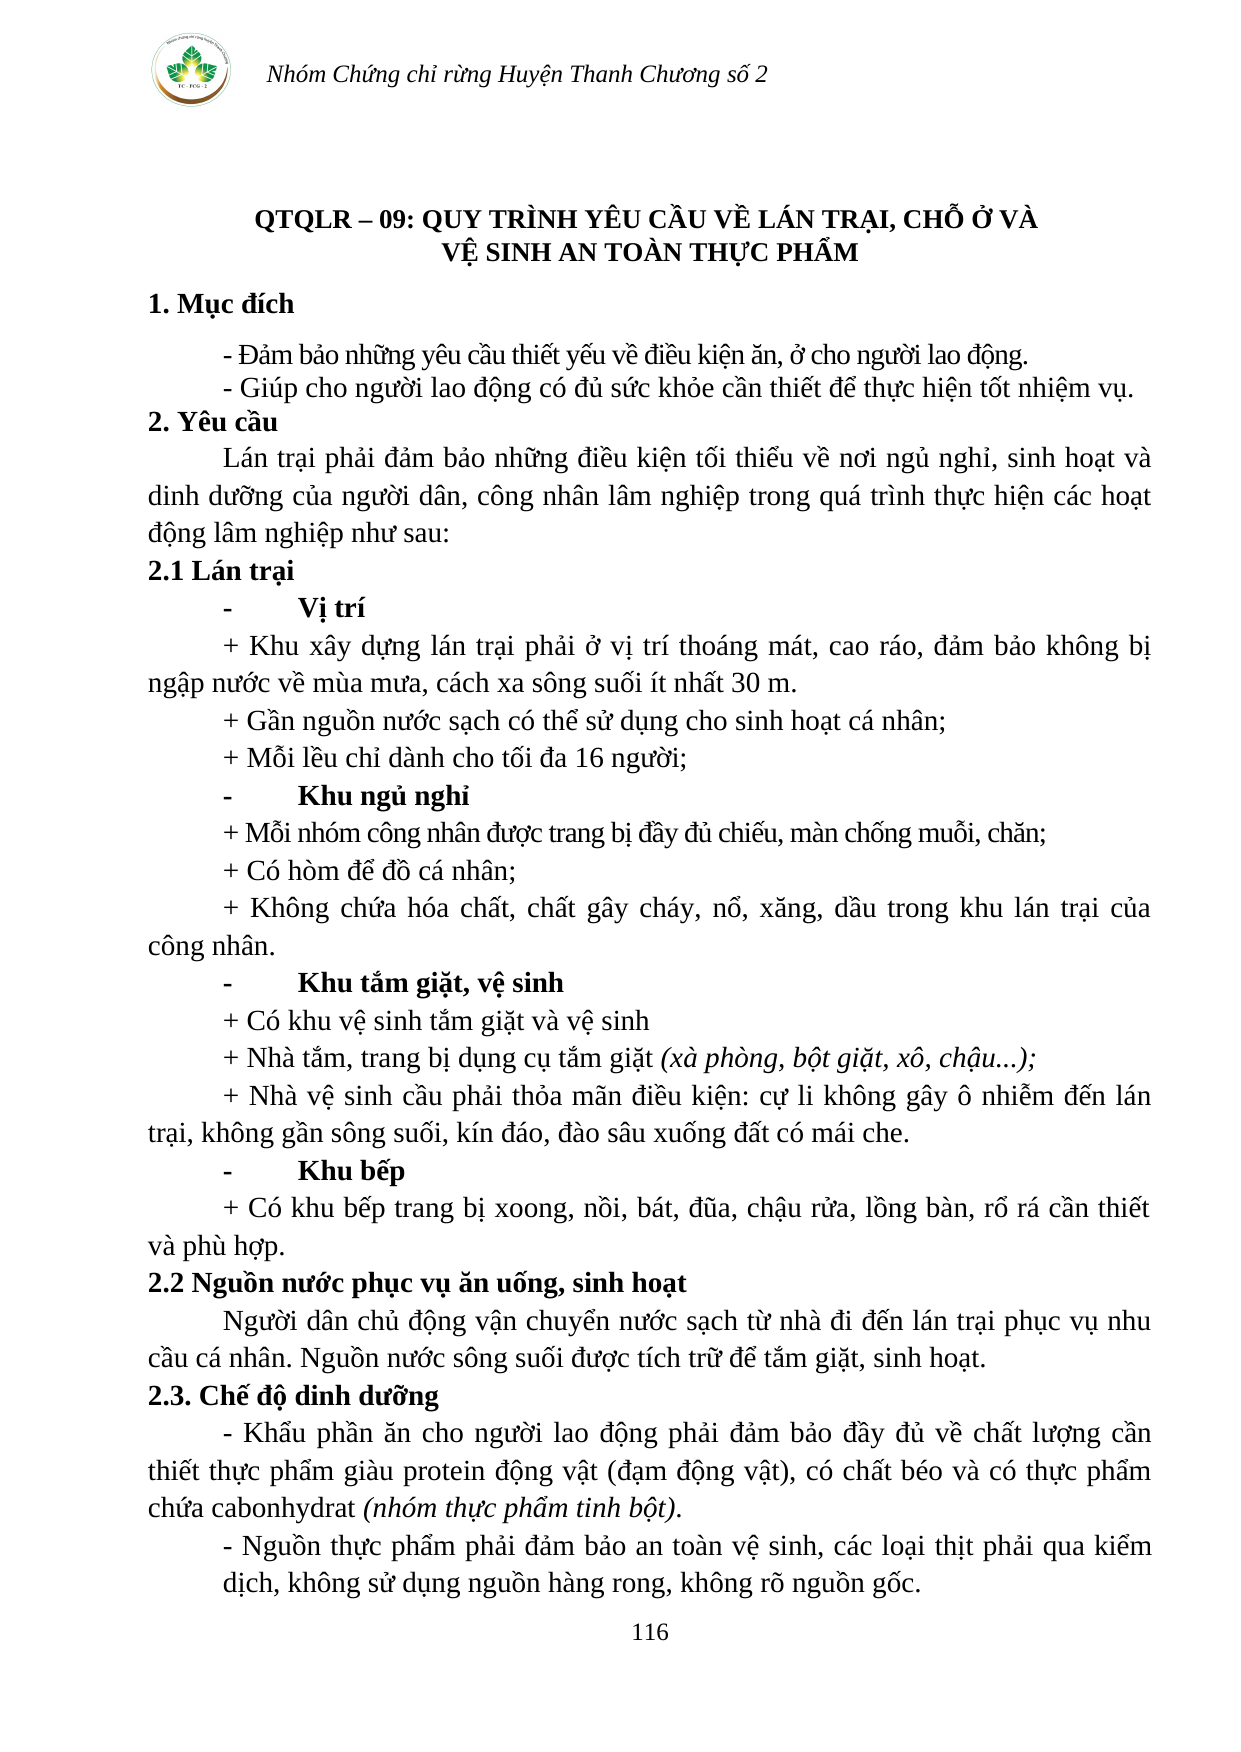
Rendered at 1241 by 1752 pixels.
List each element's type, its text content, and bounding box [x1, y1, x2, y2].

text + Nhà tắm, trang bị dụng cụ tắm giặt (xà phòng, bột giặt, xô, chậu...); [148, 1037, 1152, 1075]
picture [146, 29, 237, 111]
text - Đảm bảo những yêu cầu thiết yếu về điều kiện ăn, ở cho người lao động. [148, 337, 1152, 370]
list Khu tắm giặt, vệ sinh [148, 962, 1152, 1000]
text + Có hòm để đồ cá nhân; [148, 850, 1152, 887]
text 2.2 Nguồn nước phục vụ ăn uống, sinh hoạt [148, 1262, 1152, 1300]
text Người dân chủ động vận chuyển nước sạch từ nhà đi đến lán trại phục vụ nhu cầu cá nhân. Nguồn nước sông suối được tích trữ để tắm giặt, sinh hoạt. [148, 1300, 1152, 1375]
text + Có khu bếp trang bị xoong, nồi, bát, đũa, chậu rửa, lồng bàn, rổ rá cần thiết và phù hợp. [148, 1187, 1152, 1262]
text 1. Mục đích [148, 287, 1152, 320]
list Khu bếp [148, 1150, 1152, 1187]
text 2.3. Chế độ dinh dưỡng [148, 1375, 1152, 1412]
text 2. Yêu cầu [148, 404, 1152, 437]
text + Nhà vệ sinh cầu phải thỏa mãn điều kiện: cự li không gây ô nhiễm đến lán trại, không gần sông suối, kín đáo, đào sâu xuống đất có mái che. [148, 1075, 1152, 1150]
text + Không chứa hóa chất, chất gây cháy, nổ, xăng, dầu trong khu lán trại của công nhân. [148, 887, 1152, 962]
text - Giúp cho người lao động có đủ sức khỏe cần thiết để thực hiện tốt nhiệm vụ. [148, 370, 1152, 404]
text - Nguồn thực phẩm phải đảm bảo an toàn vệ sinh, các loại thịt phải qua kiểm dịch, không sử dụng nguồn hàng rong, không rõ nguồn gốc. [223, 1525, 1152, 1600]
text - Khẩu phần ăn cho người lao động phải đảm bảo đầy đủ về chất lượng cần thiết thực phẩm giàu protein động vật (đạm động vật), có chất béo và có thực phẩm chứa cabonhydrat (nhóm thực phẩm tinh bột). [148, 1412, 1152, 1525]
list Khu ngủ nghỉ [148, 775, 1152, 812]
list Vị trí [148, 587, 1152, 625]
text Lán trại phải đảm bảo những điều kiện tối thiểu về nơi ngủ nghỉ, sinh hoạt và dinh dưỡng của người dân, công nhân lâm nghiệp trong quá trình thực hiện các hoạt động lâm nghiệp như sau: [148, 437, 1152, 550]
text + Khu xây dựng lán trại phải ở vị trí thoáng mát, cao ráo, đảm bảo không bị ngập nước về mùa mưa, cách xa sông suối ít nhất 30 m. [148, 625, 1152, 700]
text + Gần nguồn nước sạch có thể sử dụng cho sinh hoạt cá nhân; [148, 700, 1152, 737]
text 2.1 Lán trại [148, 550, 1152, 587]
text + Mỗi lều chỉ dành cho tối đa 16 người; [148, 737, 1152, 775]
text + Mỗi nhóm công nhân được trang bị đầy đủ chiếu, màn chống muỗi, chăn; [148, 812, 1152, 850]
text QTQLR – 09: QUY TRÌNH YÊU CẦU VỀ LÁN TRẠI, CHỖ Ở VÀ VỆ SINH AN TOÀN THỰC PHẨM [148, 203, 1152, 267]
text + Có khu vệ sinh tắm giặt và vệ sinh [148, 1000, 1152, 1037]
